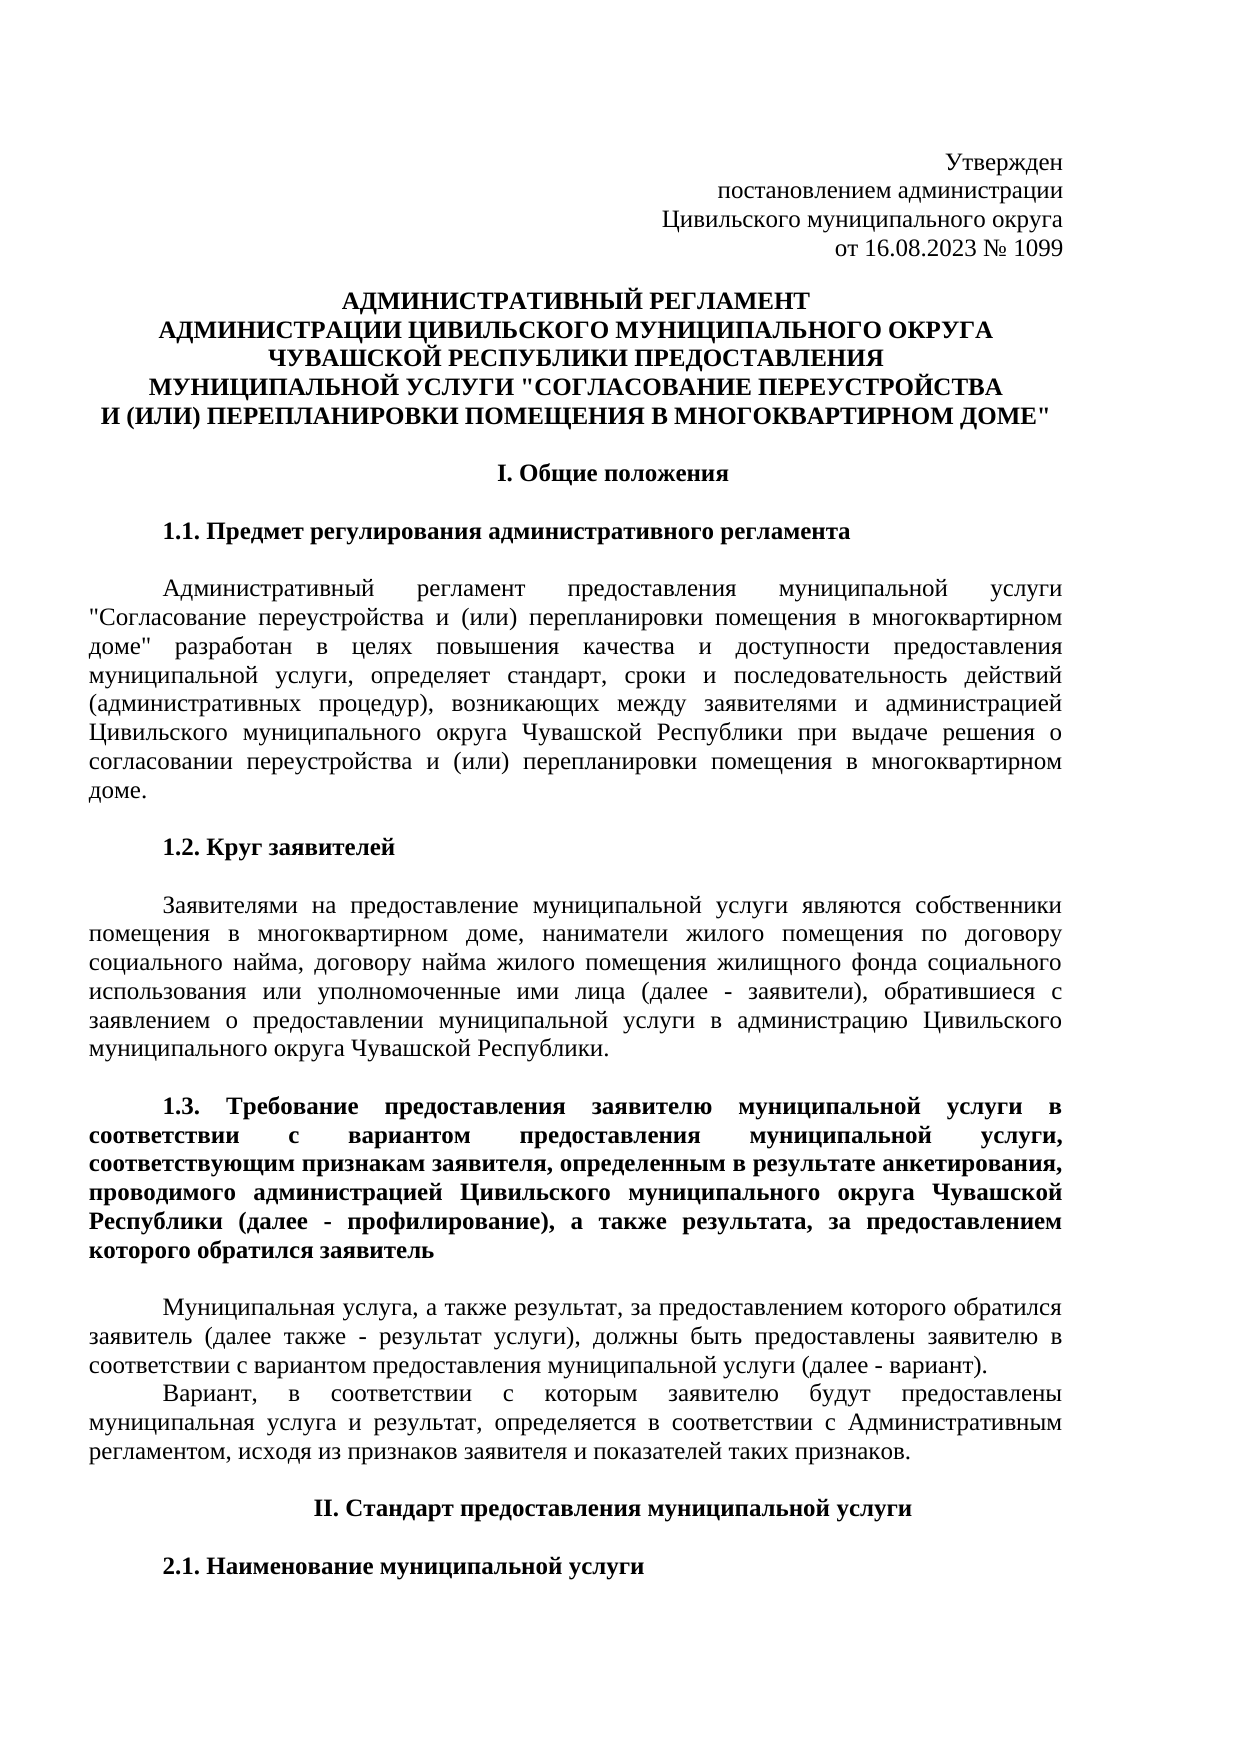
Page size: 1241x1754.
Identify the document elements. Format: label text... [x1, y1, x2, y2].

text постановлением администрации [89, 176, 1063, 204]
text Заявителями на предоставление муниципальной услуги являются собственники помещения в многоквартирном доме, наниматели жилого помещения по договору социального найма, договору найма жилого помещения жилищного фонда социального использования или уполномоченные ими лица (далее - заявители), обратившиеся с заявлением о предоставлении муниципальной услуги в администрацию Цивильского муниципального округа Чувашской Республики. [89, 890, 1063, 1062]
title 1.2. Круг заявителей [89, 832, 1063, 861]
text Вариант, в соответствии с которым заявителю будут предоставлены муниципальная услуга и результат, определяется в соответствии с Административным регламентом, исходя из признаков заявителя и показателей таких признаков. [89, 1378, 1063, 1465]
text Утвержден [89, 147, 1063, 176]
title I. Общие положения [89, 458, 1063, 487]
title И (ИЛИ) ПЕРЕПЛАНИРОВКИ ПОМЕЩЕНИЯ В МНОГОКВАРТИРНОМ ДОМЕ" [89, 401, 1063, 430]
text Цивильского муниципального округа [89, 204, 1063, 233]
text Муниципальная услуга, а также результат, за предоставлением которого обратился заявитель (далее также - результат услуги), должны быть предоставлены заявителю в соответствии с вариантом предоставления муниципальной услуги (далее - вариант). [89, 1292, 1063, 1378]
title 1.3. Требование предоставления заявителю муниципальной услуги в соответствии с вариантом предоставления муниципальной услуги, соответствующим признакам заявителя, определенным в результате анкетирования, проводимого администрацией Цивильского муниципального округа Чувашской Республики (далее - профилирование), а также результата, за предоставлением которого обратился заявитель [89, 1091, 1063, 1263]
text от 16.08.2023 № 1099 [89, 233, 1063, 262]
title 1.1. Предмет регулирования административного регламента [89, 516, 1063, 545]
title АДМИНИСТРАЦИИ ЦИВИЛЬСКОГО МУНИЦИПАЛЬНОГО ОКРУГА ЧУВАШСКОЙ РЕСПУБЛИКИ ПРЕДОСТАВЛЕНИЯ [89, 315, 1063, 372]
title АДМИНИСТРАТИВНЫЙ РЕГЛАМЕНТ [89, 286, 1063, 315]
title 2.1. Наименование муниципальной услуги [89, 1551, 1063, 1580]
text Административный регламент предоставления муниципальной услуги "Согласование переустройства и (или) перепланировки помещения в многоквартирном доме" разработан в целях повышения качества и доступности предоставления муниципальной услуги, определяет стандарт, сроки и последовательность действий (административных процедур), возникающих между заявителями и администрацией Цивильского муниципального округа Чувашской Республики при выдаче решения о согласовании переустройства и (или) перепланировки помещения в многоквартирном доме. [89, 573, 1063, 803]
title II. Стандарт предоставления муниципальной услуги [89, 1493, 1063, 1522]
title МУНИЦИПАЛЬНОЙ УСЛУГИ "СОГЛАСОВАНИЕ ПЕРЕУСТРОЙСТВА [89, 372, 1063, 401]
